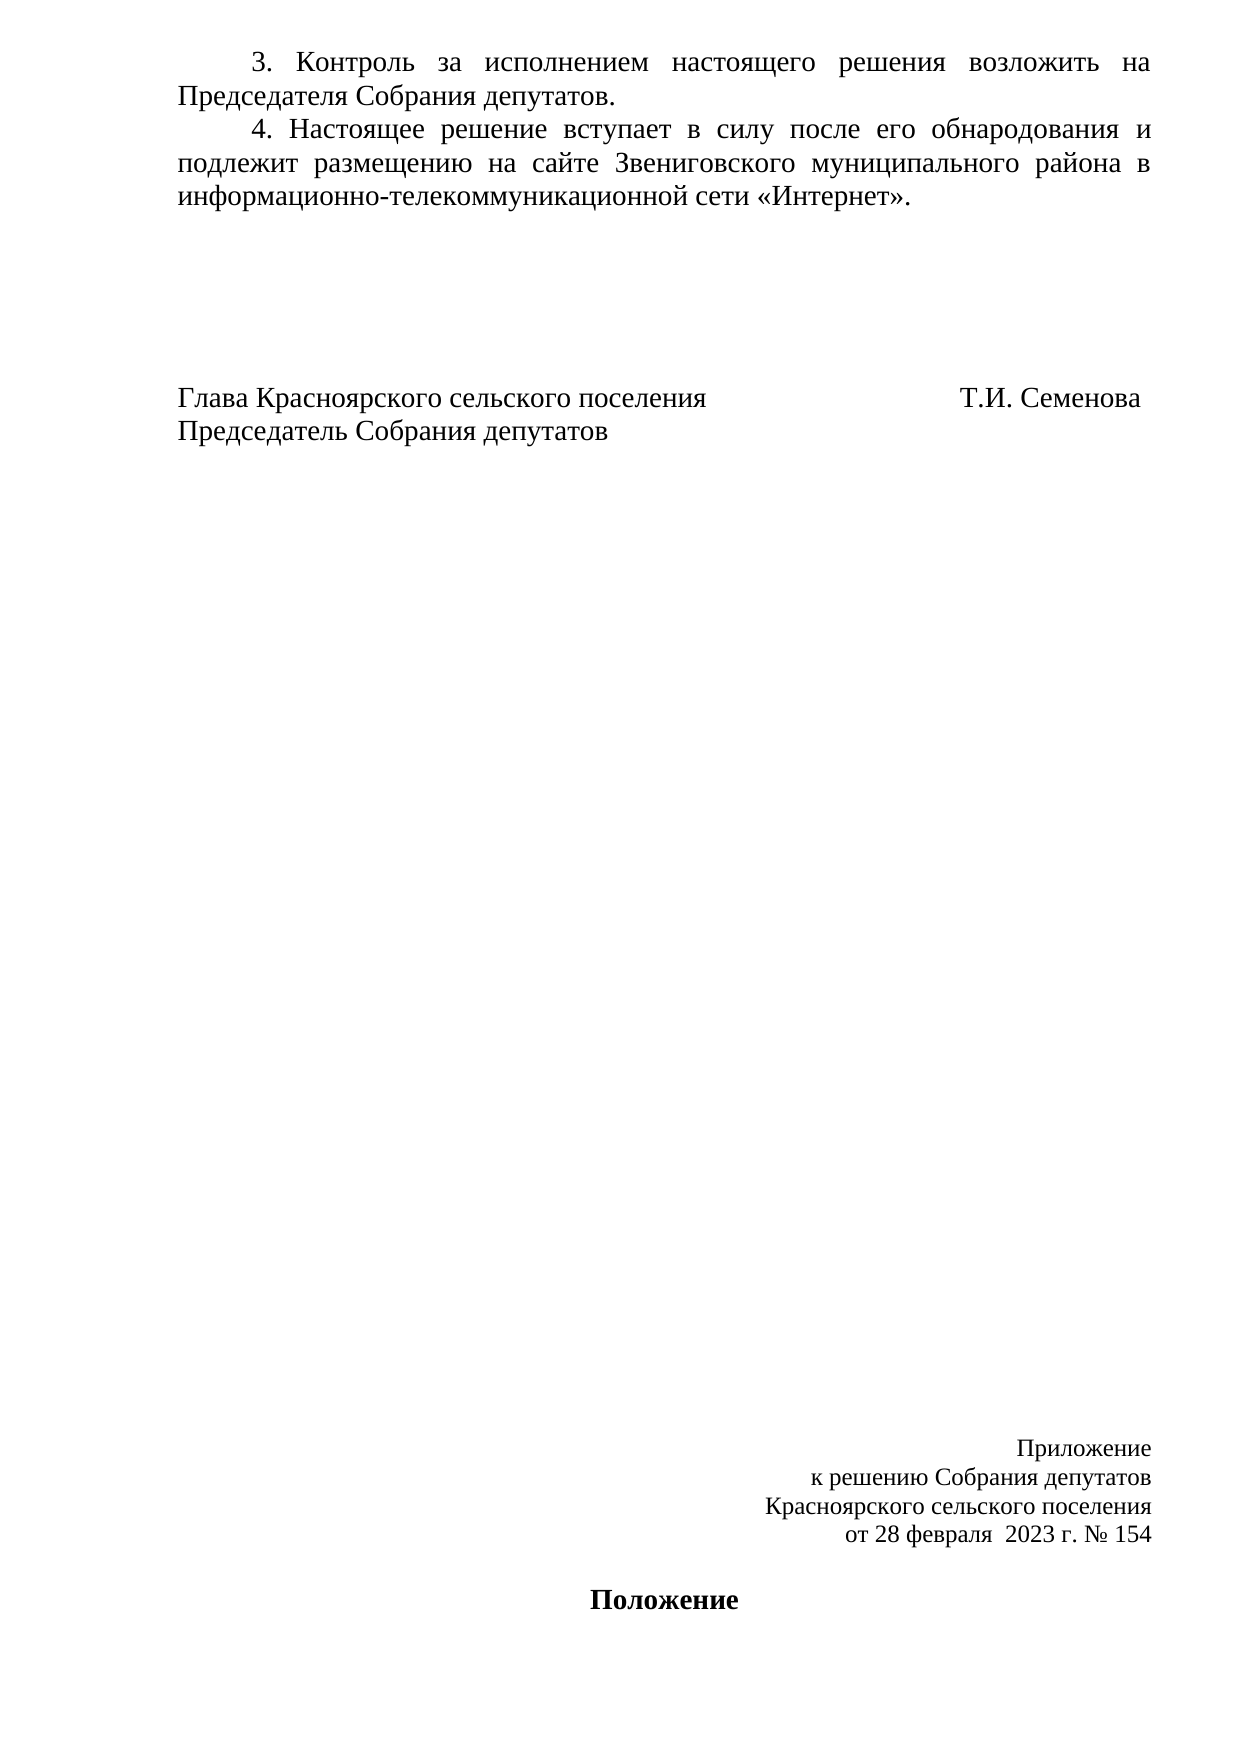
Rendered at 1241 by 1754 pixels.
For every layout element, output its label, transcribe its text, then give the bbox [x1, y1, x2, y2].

table_header Т.И. Семенова [783, 380, 1152, 447]
text Приложение [177, 1433, 1152, 1462]
text от 28 февраля 2023 г. № 154 [177, 1519, 1152, 1548]
table_header Глава Красноярского сельского поселения Председатель Собрания депутатов [166, 380, 783, 447]
text Положение [177, 1582, 1152, 1615]
text 3. Контроль за исполнением настоящего решения возложить на Председателя Собрания депутатов. [177, 44, 1152, 111]
text Красноярского сельского поселения [177, 1491, 1152, 1519]
text 4. Настоящее решение вступает в силу после его обнародования и подлежит размещению на сайте Звениговского муниципального района в информационно-телекоммуникационной сети «Интернет». [177, 111, 1152, 212]
text к решению Собрания депутатов [177, 1462, 1152, 1491]
